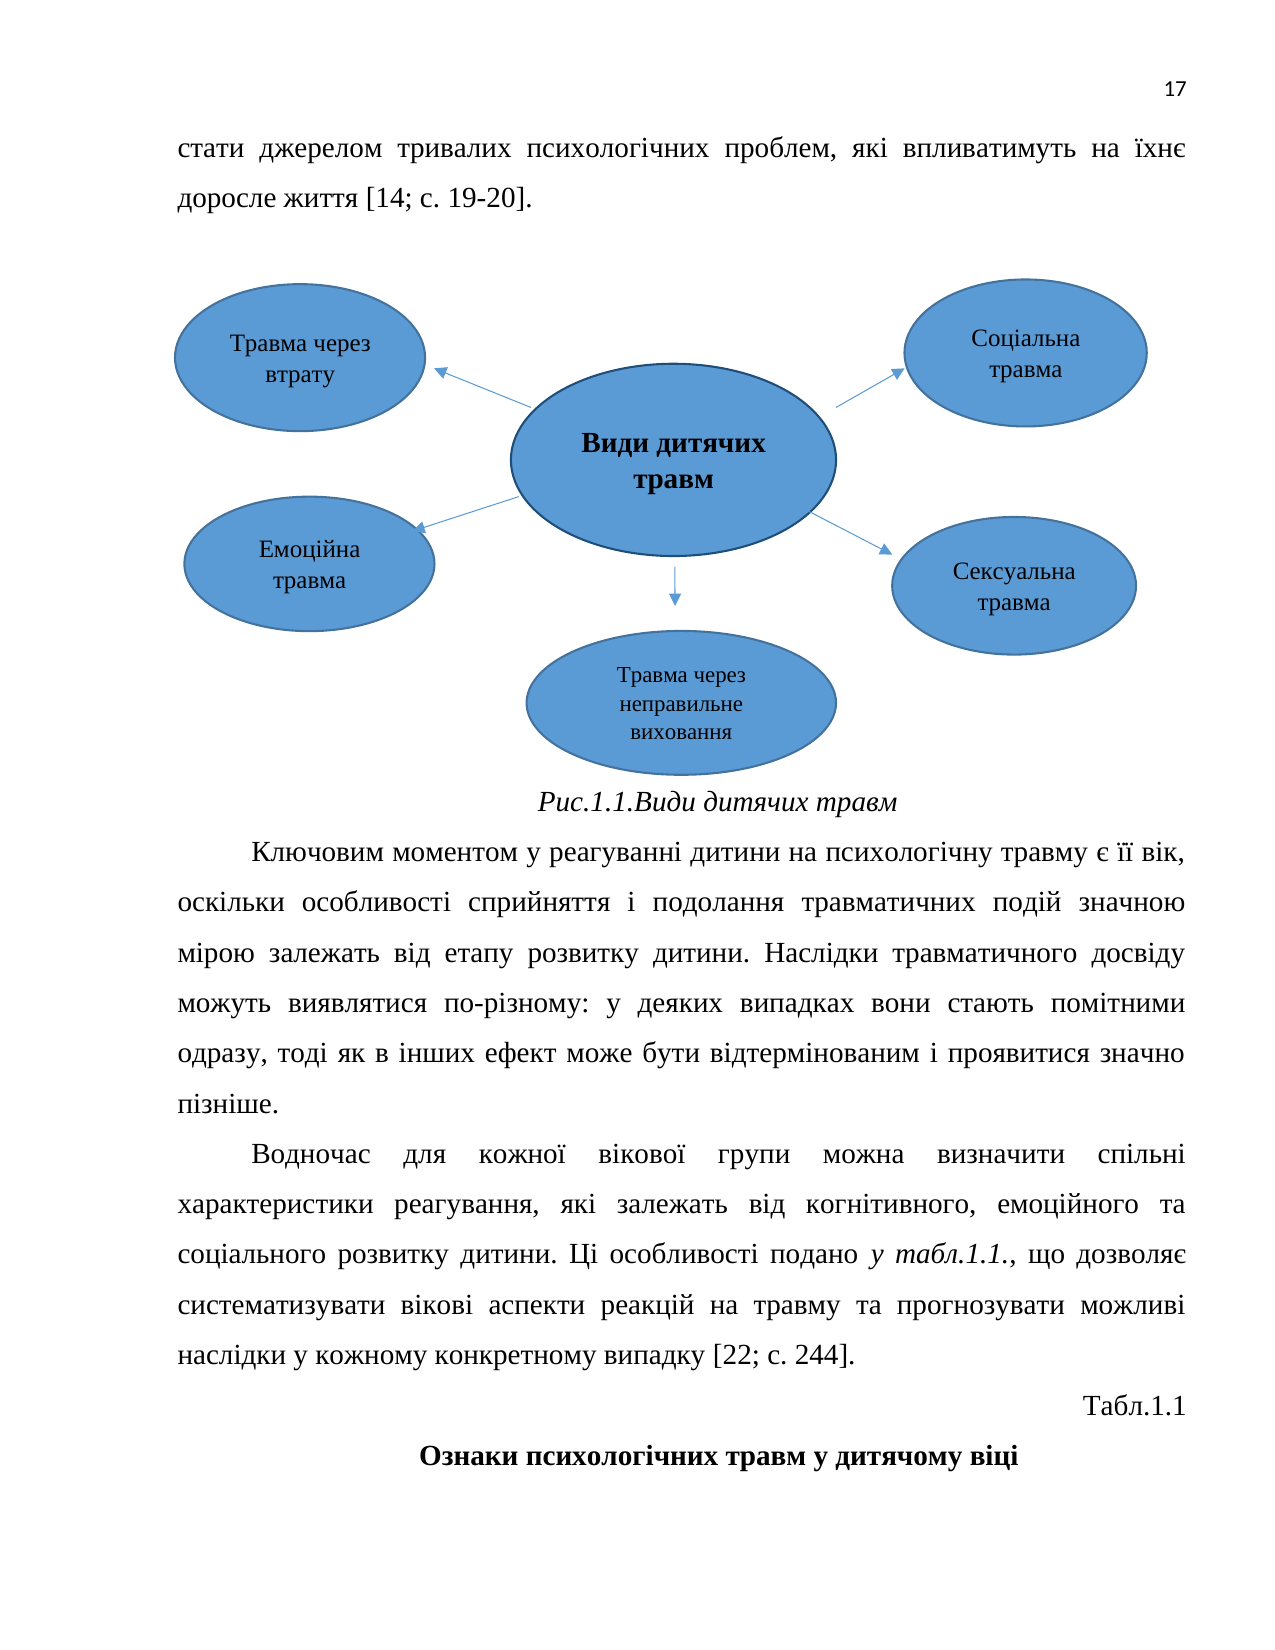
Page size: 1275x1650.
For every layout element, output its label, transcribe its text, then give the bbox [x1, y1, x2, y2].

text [177, 130, 1186, 214]
text Табл.1.1 [177, 1388, 1186, 1421]
text Водночас для кожної вікової групи можна визначити спільні характеристики реагування, які залежать від когнітивного, емоційного та соціального розвитку дитини. Ці особливості подано у табл.1.1., що дозволяє систематизувати вікові аспекти реакцій на травму та прогнозувати можливі наслідки у кожному конкретному випадку [22; c. 244]. [177, 1136, 1186, 1371]
text Ознаки психологічних травм у дитячому віці [177, 1438, 1186, 1471]
text Ключовим моментом у реагуванні дитини на психологічну травму є її вік, оскільки особливості сприйняття і подолання травматичних подій значною мірою залежать від етапу розвитку дитини. Наслідки травматичного досвіду можуть виявлятися по-різному: у деяких випадках вони стають помітними одразу, тоді як в інших ефект може бути відтермінованим і проявитися значно пізніше. [177, 834, 1186, 1119]
text Рис.1.1.Види дитячих травм [177, 784, 1186, 817]
